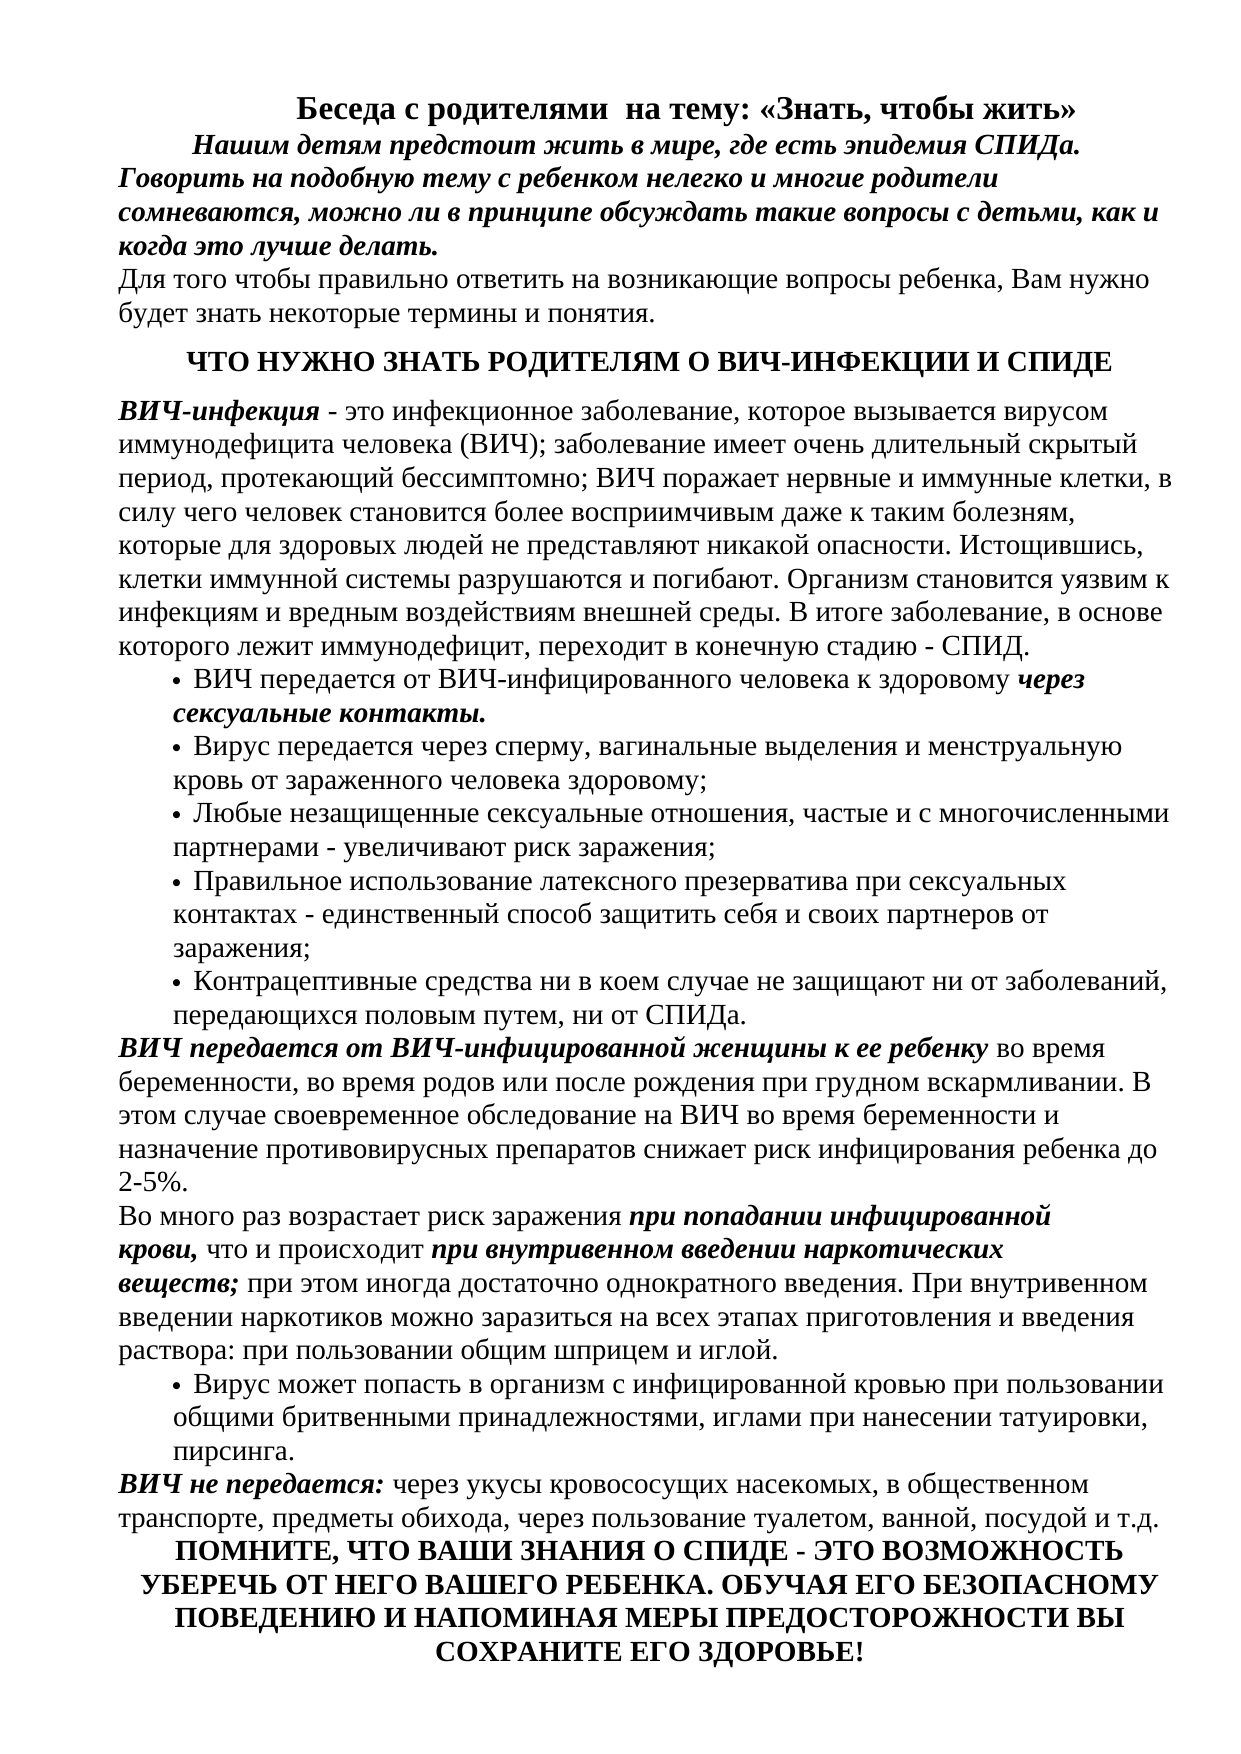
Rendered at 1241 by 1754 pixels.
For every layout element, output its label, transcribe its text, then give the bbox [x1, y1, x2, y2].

text Нашим детям предстоит жить в мире, где есть эпидемия СПИДа. Говорить на подобную тему с ребенком нелегко и многие родители сомневаются, можно ли в принципе обсуждать такие вопросы с детьми, как и когда это лучше делать. [118, 127, 1181, 261]
list Контрацептивные средства ни в коем случае не защищают ни от заболеваний, передающихся половым путем, ни от СПИДа. [173, 963, 1181, 1030]
list Любые незащищенные сексуальные отношения, частые и с многочисленными партнерами - увеличивают риск заражения; [173, 796, 1181, 863]
text ВИЧ передается от ВИЧ-инфицированной женщины к ее ребенку во время беременности, во время родов или после рождения при грудном вскармливании. В этом случае своевременное обследование на ВИЧ во время беременности и назначение противовирусных препаратов снижает риск инфицирования ребенка до 2-5%. [118, 1030, 1181, 1198]
list Вирус передается через сперму, вагинальные выделения и менструальную кровь от зараженного человека здоровому; [173, 728, 1181, 796]
text ПОМНИТЕ, ЧТО ВАШИ ЗНАНИЯ О СПИДЕ - ЭТО ВОЗМОЖНОСТЬ УБЕРЕЧЬ ОТ НЕГО ВАШЕГО РЕБЕНКА. ОБУЧАЯ ЕГО БЕЗОПАСНОМУ ПОВЕДЕНИЮ И НАПОМИНАЯ МЕРЫ ПРЕДОСТОРОЖНОСТИ ВЫ СОХРАНИТЕ ЕГО ЗДОРОВЬЕ! [118, 1533, 1181, 1668]
list Правильное использование латексного презерватива при сексуальных контактах - единственный способ защитить себя и своих партнеров от заражения; [173, 863, 1181, 963]
text Беседа с родителями на тему: «Знать, чтобы жить» [118, 89, 1181, 127]
list Вирус может попасть в организм с инфицированной кровью при пользовании общими бритвенными принадлежностями, иглами при нанесении татуировки, пирсинга. [173, 1366, 1181, 1466]
text ВИЧ не передается: через укусы кровососущих насекомых, в общественном транспорте, предметы обихода, через пользование туалетом, ванной, посудой и т.д. [118, 1466, 1181, 1533]
text ЧТО НУЖНО ЗНАТЬ РОДИТЕЛЯМ О ВИЧ-ИНФЕКЦИИ И СПИДЕ [118, 344, 1181, 377]
list ВИЧ передается от ВИЧ-инфицированного человека к здоровому через сексуальные контакты. [173, 661, 1181, 728]
text ВИЧ-инфекция - это инфекционное заболевание, которое вызывается вирусом иммунодефицита человека (ВИЧ); заболевание имеет очень длительный скрытый период, протекающий бессимптомно; ВИЧ поражает нервные и иммунные клетки, в силу чего человек становится более восприимчивым даже к таким болезням, которые для здоровых людей не представляют никакой опасности. Истощившись, клетки иммунной системы разрушаются и погибают. Организм становится уязвим к инфекциям и вредным воздействиям внешней среды. В итоге заболевание, в основе которого лежит иммунодефицит, переходит в конечную стадию - СПИД. [118, 393, 1181, 661]
text Для того чтобы правильно ответить на возникающие вопросы ребенка, Вам нужно будет знать некоторые термины и понятия. [118, 261, 1181, 328]
text Во много раз возрастает риск заражения при попадании инфицированной крови, что и происходит при внутривенном введении наркотических веществ; при этом иногда достаточно однократного введения. При внутривенном введении наркотиков можно заразиться на всех этапах приготовления и введения раствора: при пользовании общим шприцем и иглой. [118, 1198, 1181, 1366]
